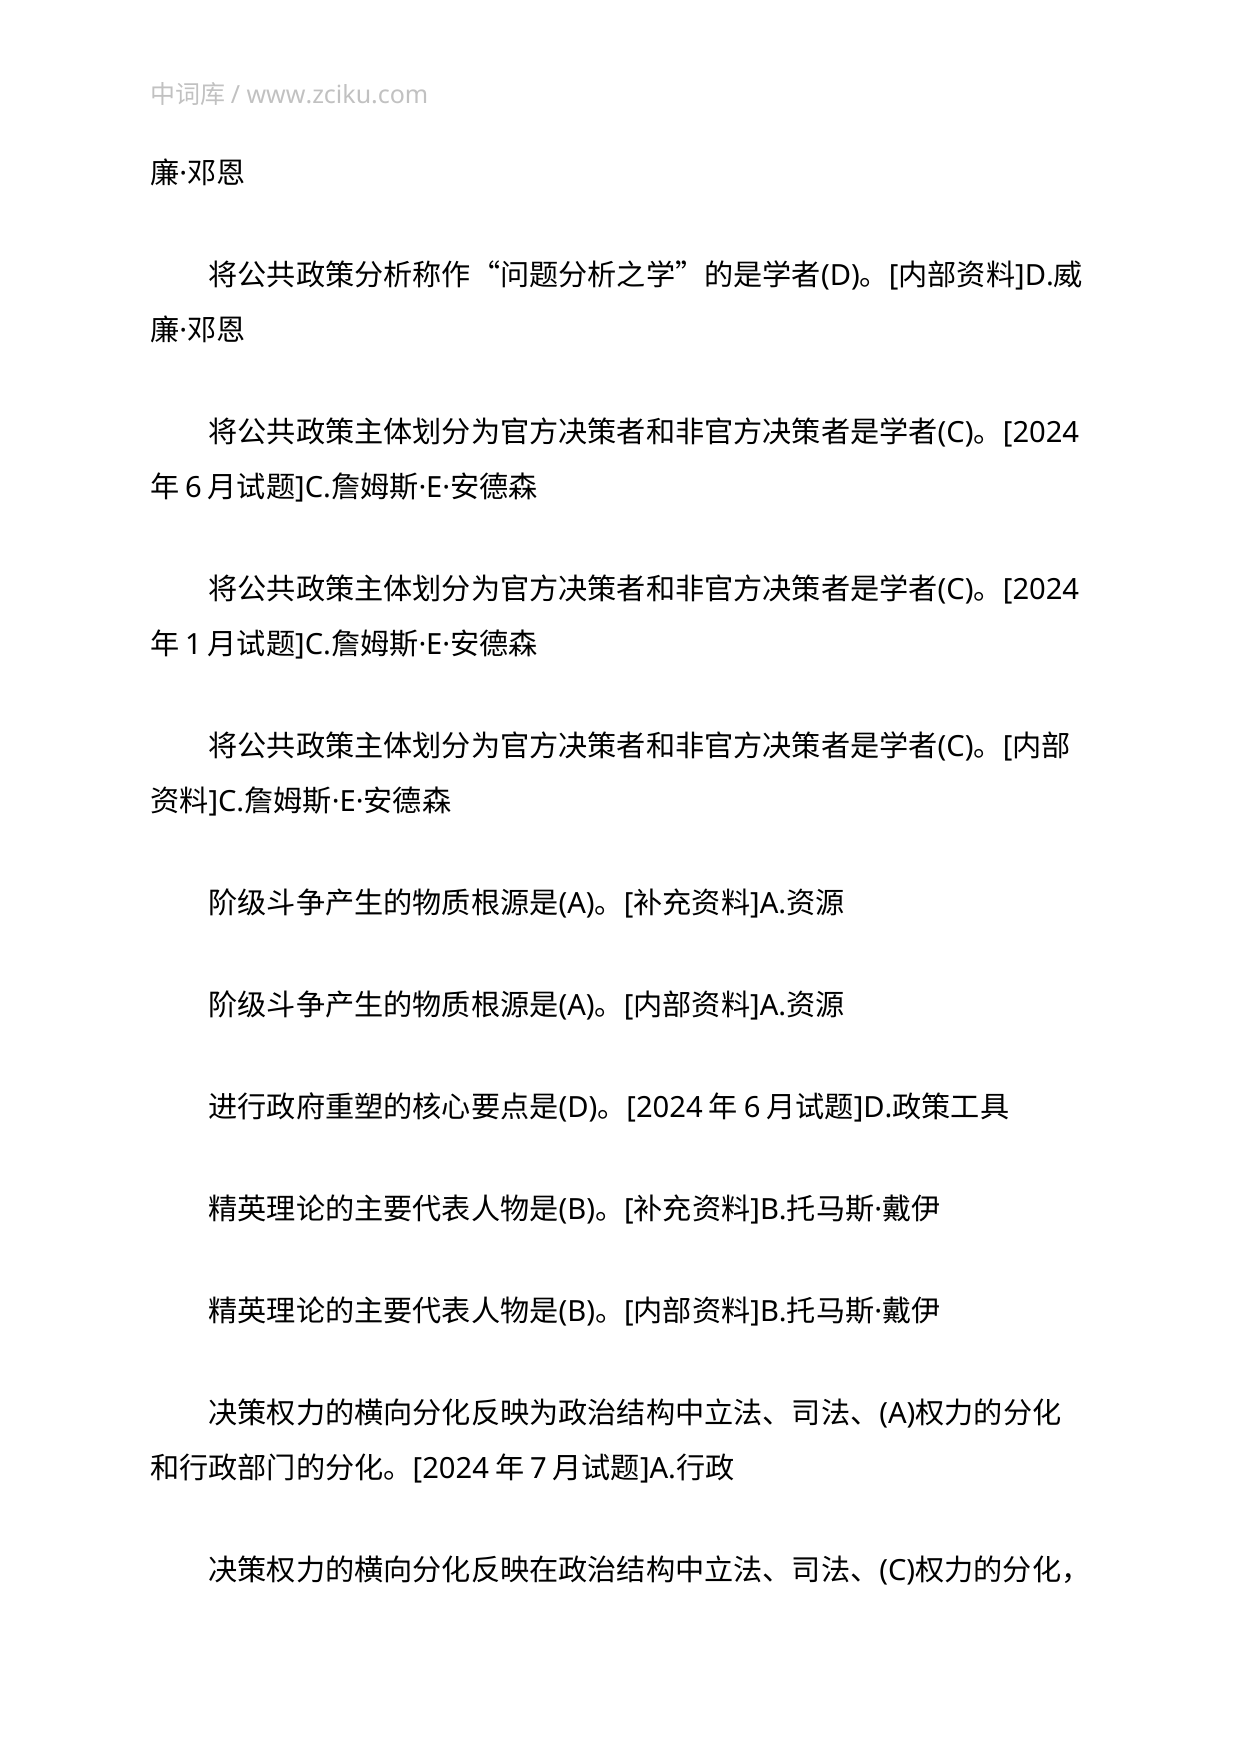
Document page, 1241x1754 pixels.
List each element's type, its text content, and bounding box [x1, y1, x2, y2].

text 精英理论的主要代表人物是(B)。[内部资料]B.托马斯·戴伊 [150, 1288, 1090, 1330]
text 决策权力的横向分化反映为政治结构中立法、司法、(A)权力的分化和行政部门的分化。[2024年7月试题]A.行政 [150, 1390, 1090, 1487]
text 阶级斗争产生的物质根源是(A)。[补充资料]A.资源 [150, 880, 1090, 922]
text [150, 150, 1090, 192]
text 将公共政策分析称作“问题分析之学”的是学者(D)。[内部资料]D.威廉·邓恩 [150, 252, 1090, 349]
text 进行政府重塑的核心要点是(D)。[2024年6月试题]D.政策工具 [150, 1084, 1090, 1126]
text 阶级斗争产生的物质根源是(A)。[内部资料]A.资源 [150, 982, 1090, 1024]
text 精英理论的主要代表人物是(B)。[补充资料]B.托马斯·戴伊 [150, 1186, 1090, 1228]
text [150, 1547, 1090, 1589]
text 将公共政策主体划分为官方决策者和非官方决策者是学者(C)。[2024年6月试题]C.詹姆斯·E·安德森 [150, 409, 1090, 506]
text 将公共政策主体划分为官方决策者和非官方决策者是学者(C)。[2024年1月试题]C.詹姆斯·E·安德森 [150, 566, 1090, 663]
text 将公共政策主体划分为官方决策者和非官方决策者是学者(C)。[内部资料]C.詹姆斯·E·安德森 [150, 723, 1090, 820]
